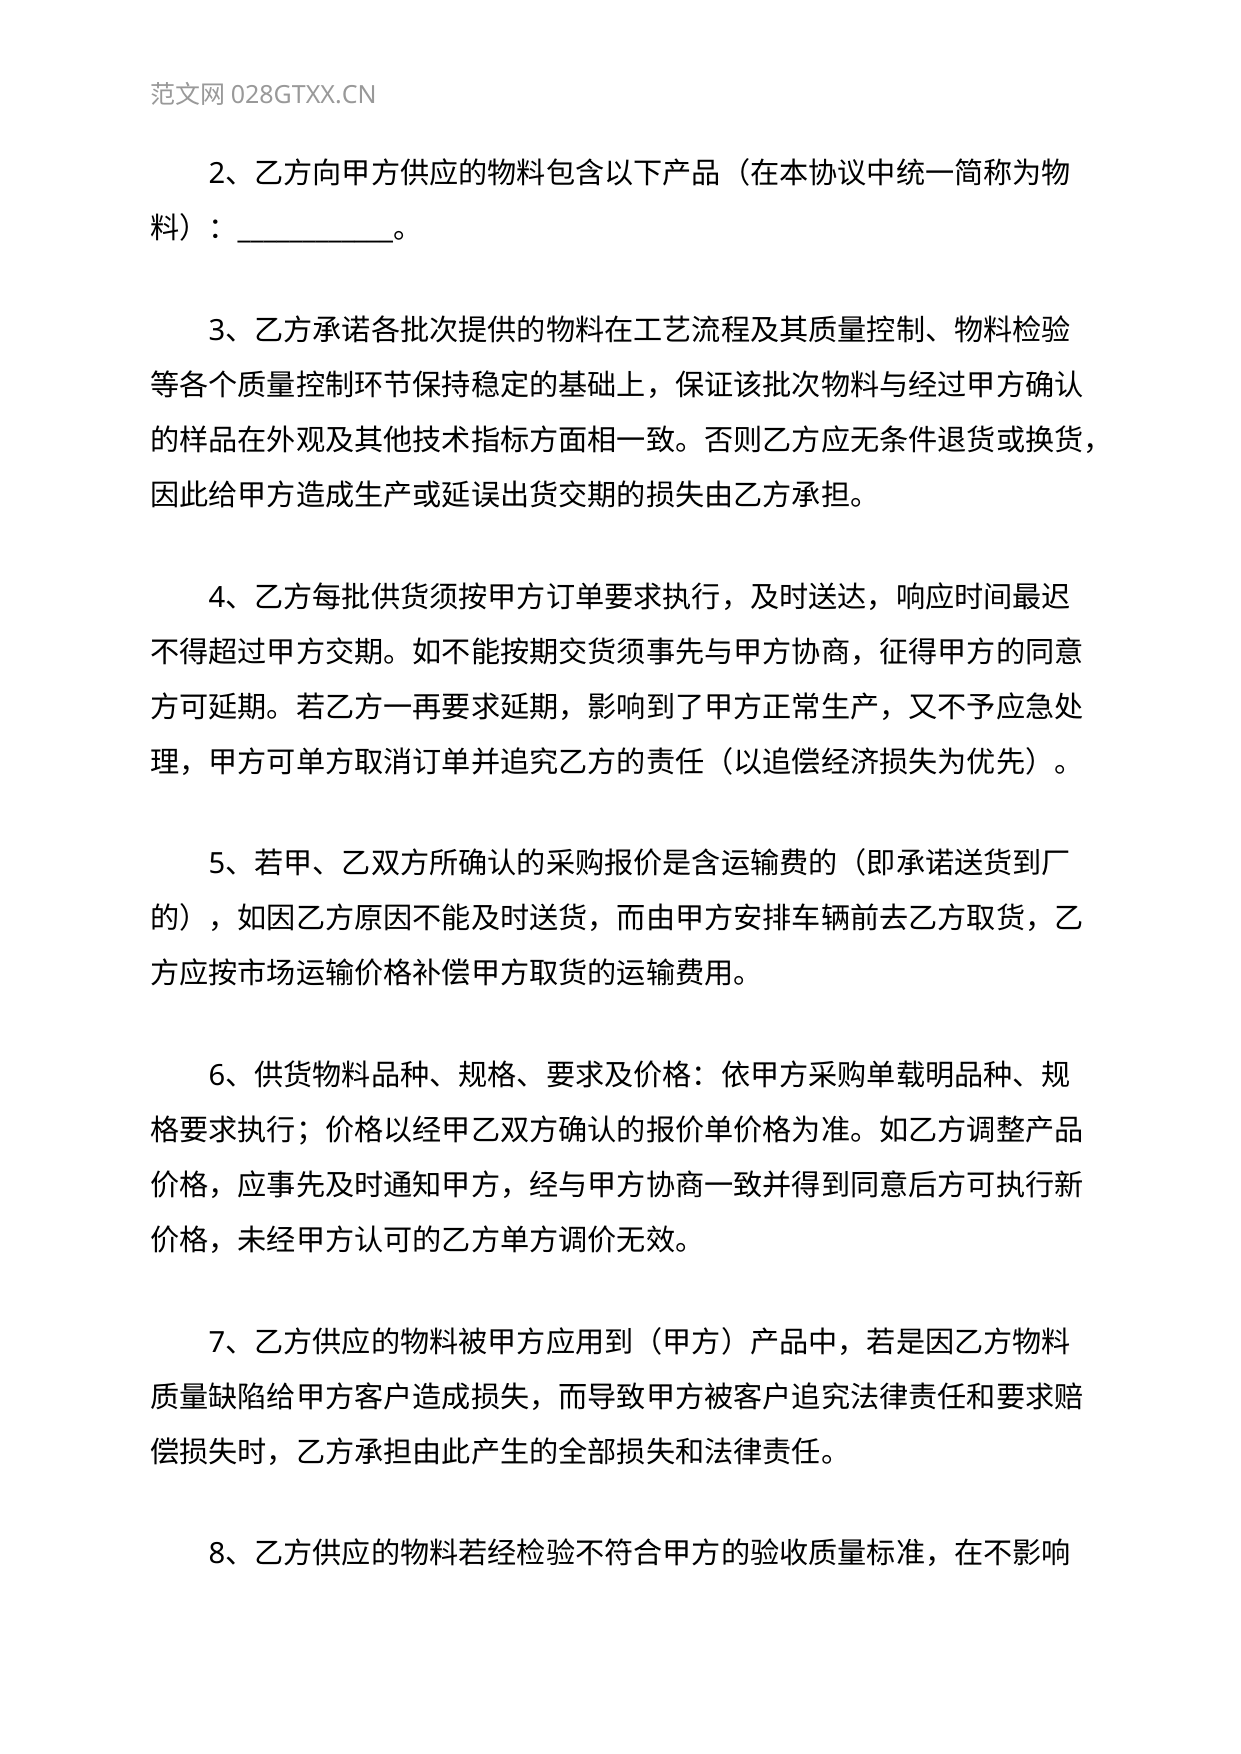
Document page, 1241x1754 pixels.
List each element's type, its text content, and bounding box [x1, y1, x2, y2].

text 7、乙方供应的物料被甲方应用到（甲方）产品中，若是因乙方物料质量缺陷给甲方客户造成损失，而导致甲方被客户追究法律责任和要求赔偿损失时，乙方承担由此产生的全部损失和法律责任。 [150, 1318, 1090, 1471]
text 2、乙方向甲方供应的物料包含以下产品（在本协议中统一简称为物料）：____________。 [150, 150, 1090, 247]
text 3、乙方承诺各批次提供的物料在工艺流程及其质量控制、物料检验等各个质量控制环节保持稳定的基础上，保证该批次物料与经过甲方确认的样品在外观及其他技术指标方面相一致。否则乙方应无条件退货或换货，因此给甲方造成生产或延误出货交期的损失由乙方承担。 [150, 307, 1090, 514]
text 6、供货物料品种、规格、要求及价格：依甲方采购单载明品种、规格要求执行；价格以经甲乙双方确认的报价单价格为准。如乙方调整产品价格，应事先及时通知甲方，经与甲方协商一致并得到同意后方可执行新价格，未经甲方认可的乙方单方调价无效。 [150, 1052, 1090, 1259]
text 5、若甲、乙双方所确认的采购报价是含运输费的（即承诺送货到厂的），如因乙方原因不能及时送货，而由甲方安排车辆前去乙方取货，乙方应按市场运输价格补偿甲方取货的运输费用。 [150, 840, 1090, 992]
text 4、乙方每批供货须按甲方订单要求执行，及时送达，响应时间最迟不得超过甲方交期。如不能按期交货须事先与甲方协商，征得甲方的同意方可延期。若乙方一再要求延期，影响到了甲方正常生产，又不予应急处理，甲方可单方取消订单并追究乙方的责任（以追偿经济损失为优先）。 [150, 573, 1090, 781]
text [150, 1530, 1090, 1572]
